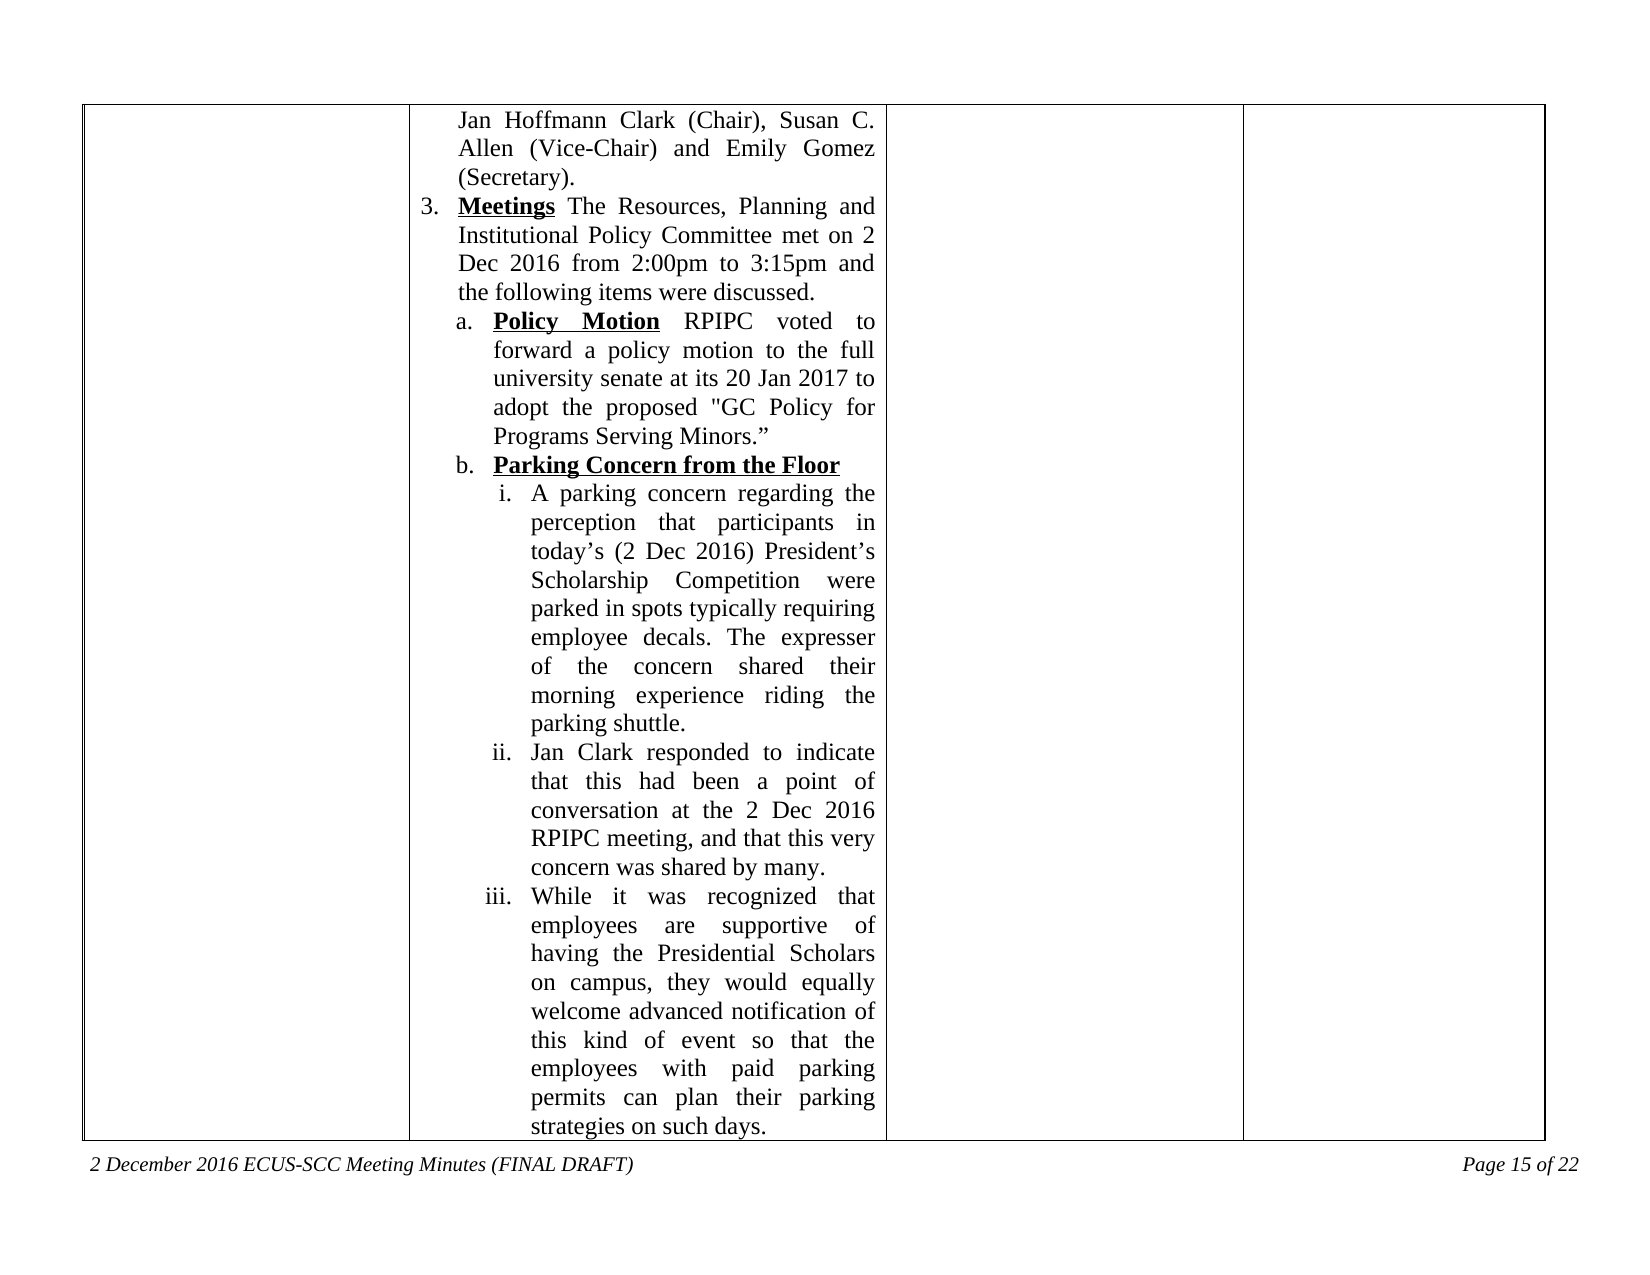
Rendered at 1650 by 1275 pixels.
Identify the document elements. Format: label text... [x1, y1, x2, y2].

table_cell . [887, 105, 1243, 1140]
table_cell [1244, 105, 1544, 1140]
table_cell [85, 105, 409, 1140]
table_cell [410, 105, 886, 1140]
